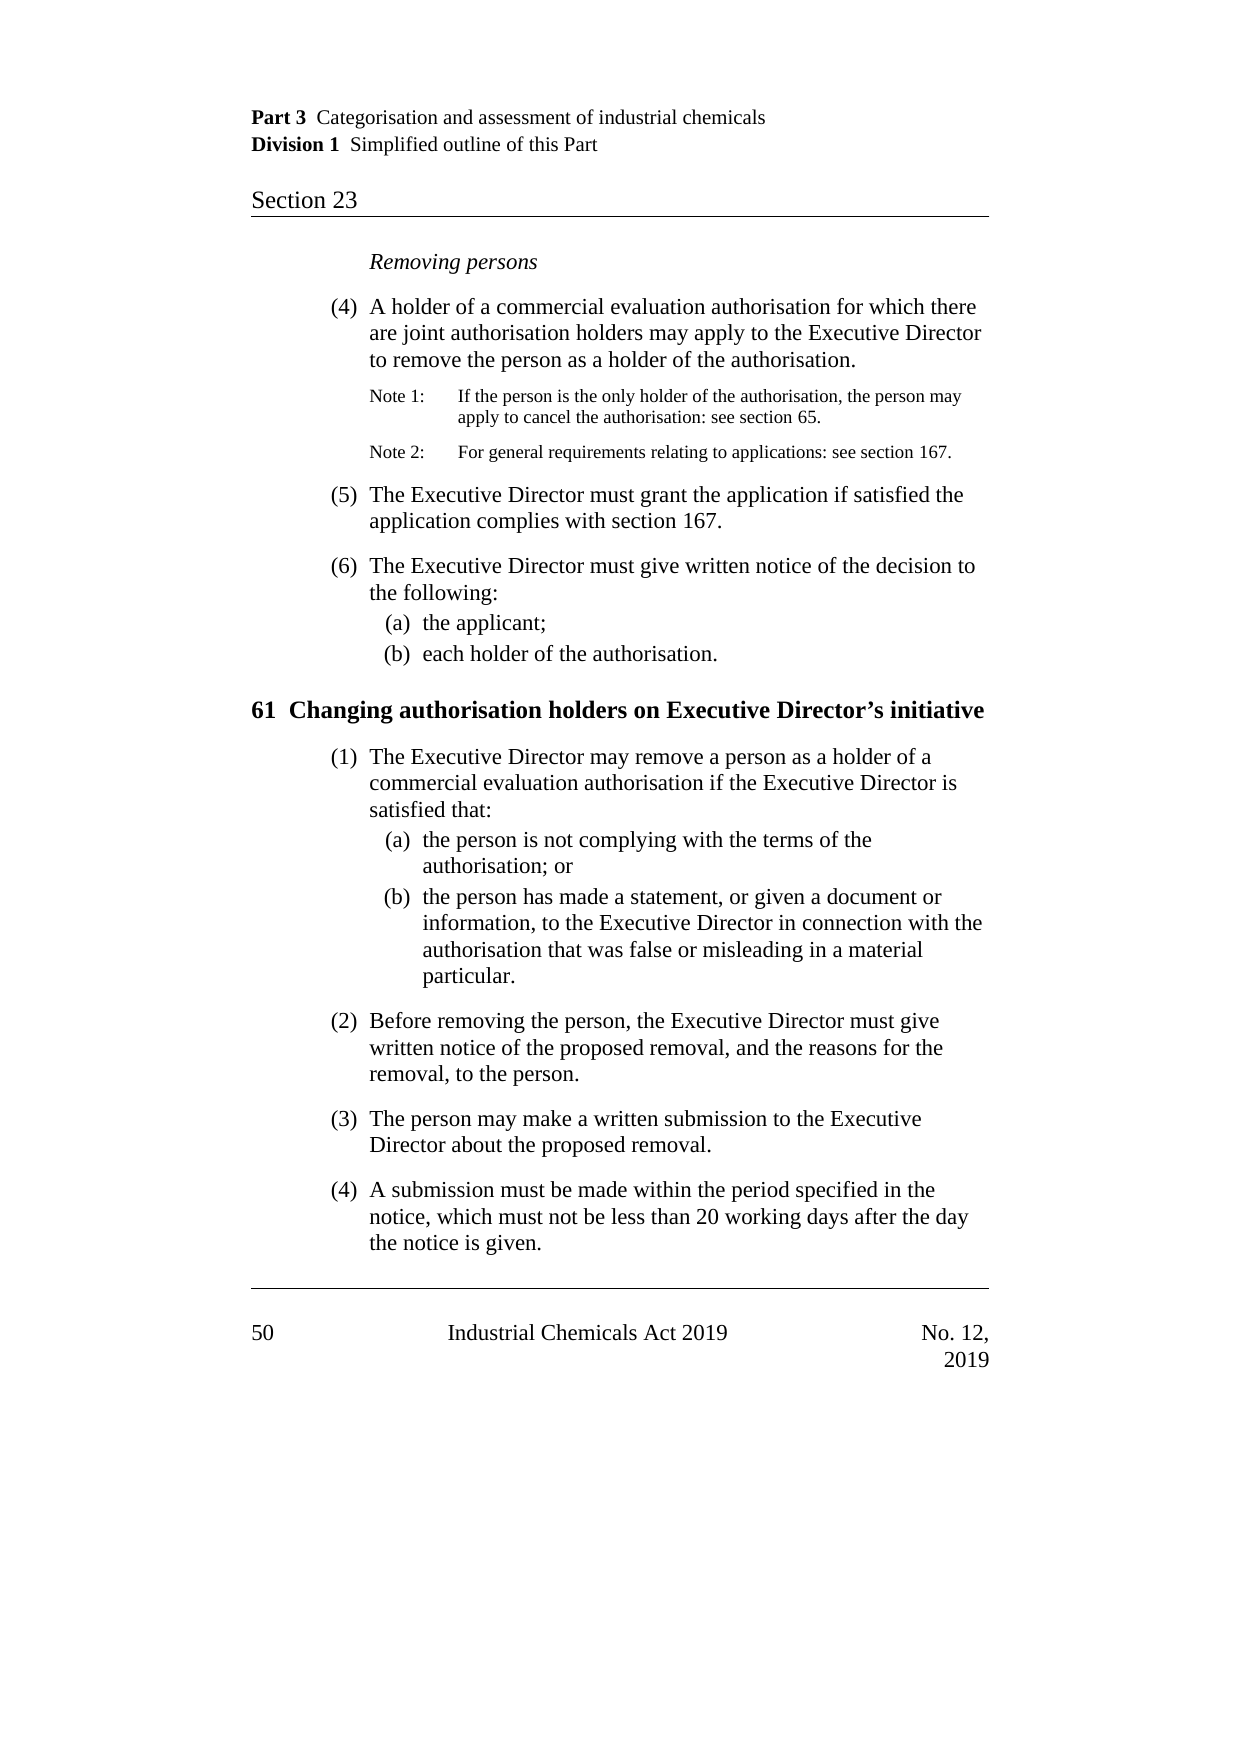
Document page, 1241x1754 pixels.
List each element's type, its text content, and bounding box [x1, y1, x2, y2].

text Note 2: For general requirements relating to applications: see section 167. [369, 441, 989, 462]
text 61 Changing authorisation holders on Executive Director’s initiative [251, 695, 989, 724]
text Note 1: If the person is the only holder of the authorisation, the person may apply to cancel the authorisation: see section 65. [369, 385, 989, 428]
text (3) The person may make a written submission to the Executive Director about the proposed removal. [251, 1105, 989, 1158]
text (4) A holder of a commercial evaluation authorisation for which there are joint authorisation holders may apply to the Executive Director to remove the person as a holder of the authorisation. [251, 293, 989, 372]
text (a) the person is not complying with the terms of the authorisation; or [251, 826, 989, 879]
text (4) A submission must be made within the period specified in the notice, which must not be less than 20 working days after the day the notice is given. [251, 1176, 989, 1256]
text (b) each holder of the authorisation. [251, 640, 989, 666]
text (5) The Executive Director must grant the application if satisfied the application complies with section 167. [251, 481, 989, 534]
text (a) the applicant; [251, 609, 989, 636]
text (2) Before removing the person, the Executive Director must give written notice of the proposed removal, and the reasons for the removal, to the person. [251, 1007, 989, 1086]
text (1) The Executive Director may remove a person as a holder of a commercial evaluation authorisation if the Executive Director is satisfied that: [251, 743, 989, 822]
text (b) the person has made a statement, or given a document or information, to the Executive Director in connection with the authorisation that was false or misleading in a material particular. [251, 883, 989, 988]
text Removing persons [369, 248, 989, 274]
text (6) The Executive Director must give written notice of the decision to the following: [251, 552, 989, 605]
